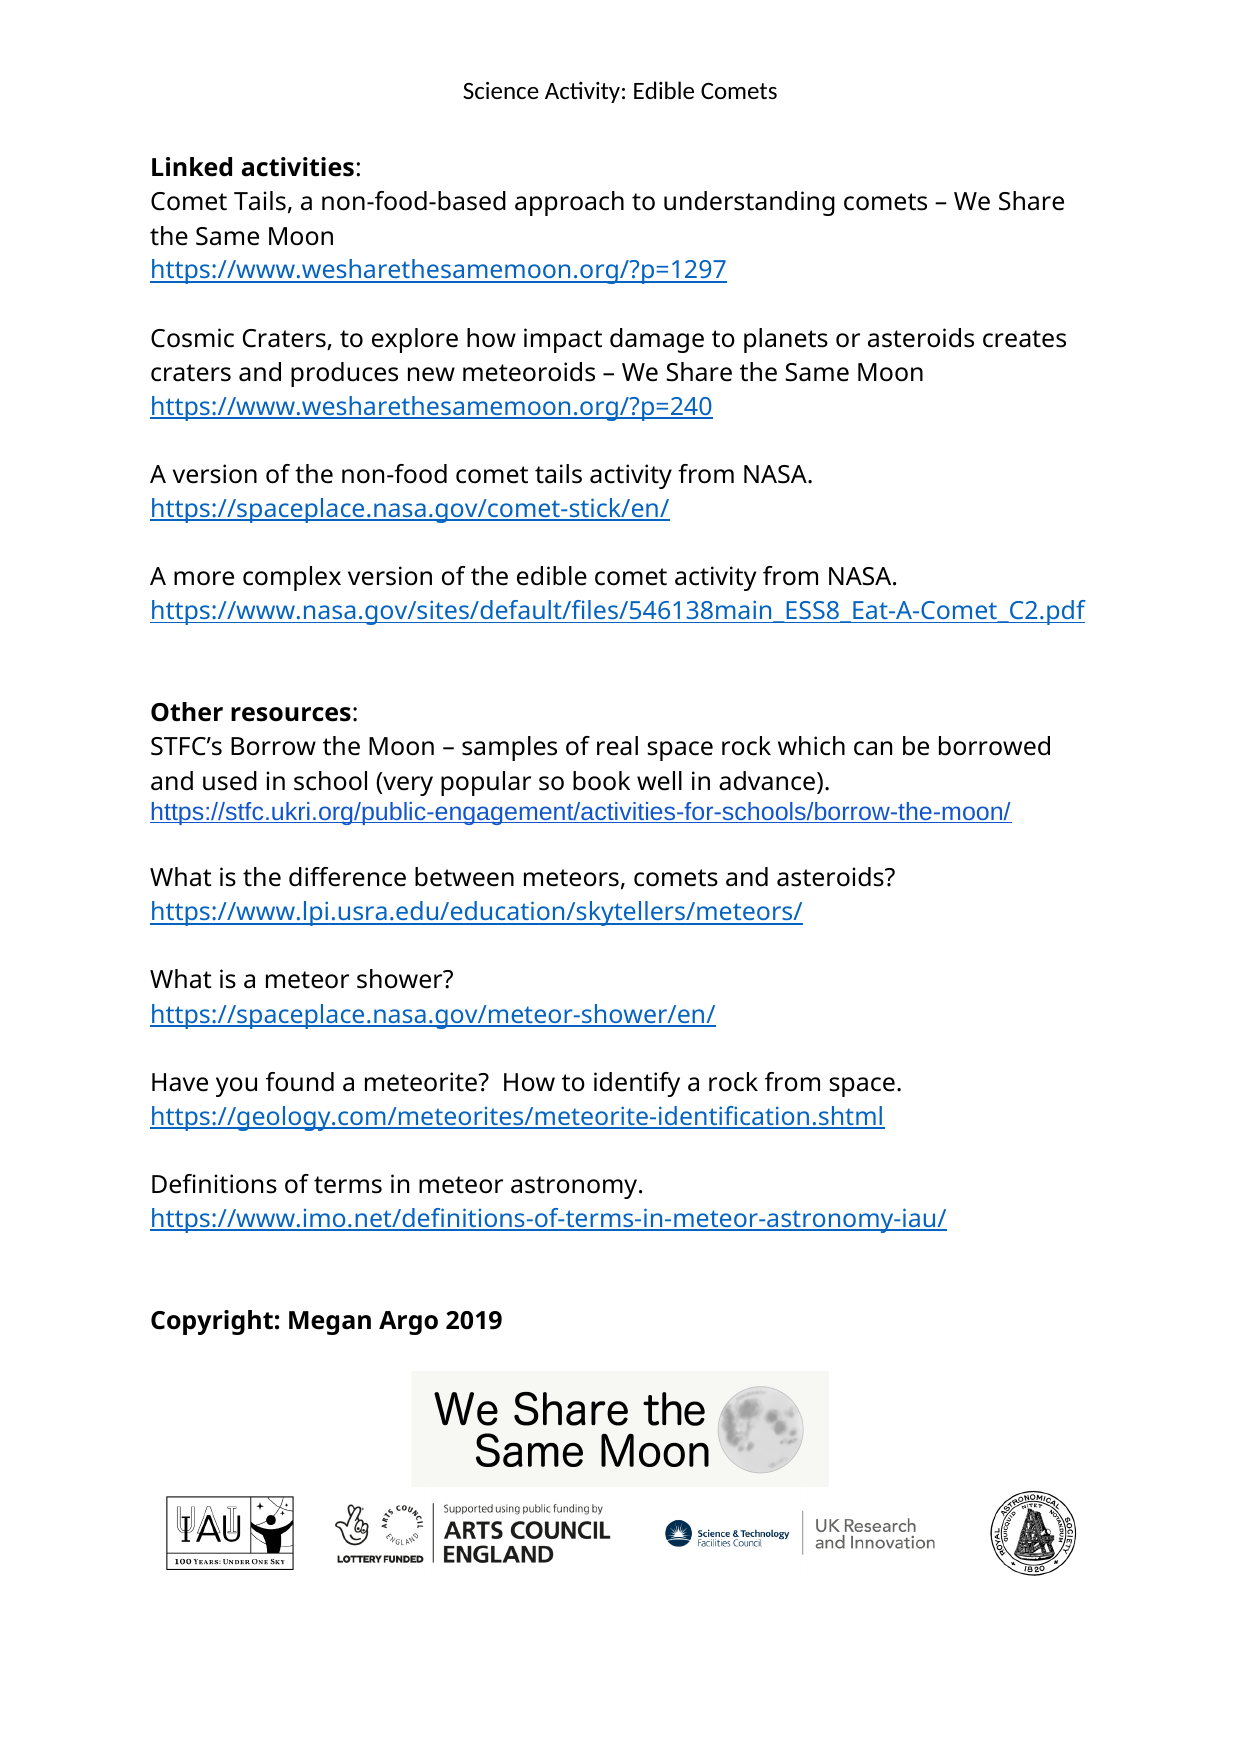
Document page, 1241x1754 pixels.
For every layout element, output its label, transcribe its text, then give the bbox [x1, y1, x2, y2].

text https://spaceplace.nasa.gov/meteor-shower/en/ [150, 996, 1090, 1030]
text Linked activities: [150, 150, 1090, 184]
text Definitions of terms in meteor astronomy. [150, 1167, 1090, 1201]
text Other resources: [150, 695, 1090, 729]
text https://www.wesharethesamemoon.org/?p=1297 [150, 252, 1090, 286]
text Have you found a meteorite? How to identify a rock from space. [150, 1064, 1090, 1098]
text https://www.wesharethesamemoon.org/?p=240 [150, 388, 1090, 422]
text Copyright: Megan Argo 2019 [150, 1303, 1090, 1337]
text https://www.nasa.gov/sites/default/files/546138main_ESS8_Eat-A-Comet_C2.pdf [150, 593, 1090, 627]
text STFC’s Borrow the Moon – samples of real space rock which can be borrowed and used in school (very popular so book well in advance). [150, 729, 1090, 797]
text Comet Tails, a non-food-based approach to understanding comets – We Share the Same Moon [150, 184, 1090, 252]
text https://spaceplace.nasa.gov/comet-stick/en/ [150, 491, 1090, 525]
text Cosmic Craters, to explore how impact damage to planets or asteroids creates craters and produces new meteoroids – We Share the Same Moon [150, 320, 1090, 388]
picture [150, 1371, 1090, 1579]
text https://stfc.ukri.org/public-engagement/activities-for-schools/borrow-the-moon/ [150, 797, 1090, 826]
text A version of the non-food comet tails activity from NASA. [150, 457, 1090, 491]
text https://geology.com/meteorites/meteorite-identification.shtml [150, 1098, 1090, 1132]
text https://www.lpi.usra.edu/education/skytellers/meteors/ [150, 894, 1090, 928]
text What is a meteor shower? [150, 962, 1090, 996]
text A more complex version of the edible comet activity from NASA. [150, 559, 1090, 593]
text https://www.imo.net/definitions-of-terms-in-meteor-astronomy-iau/ [150, 1201, 1090, 1235]
text What is the difference between meteors, comets and asteroids? [150, 860, 1090, 894]
